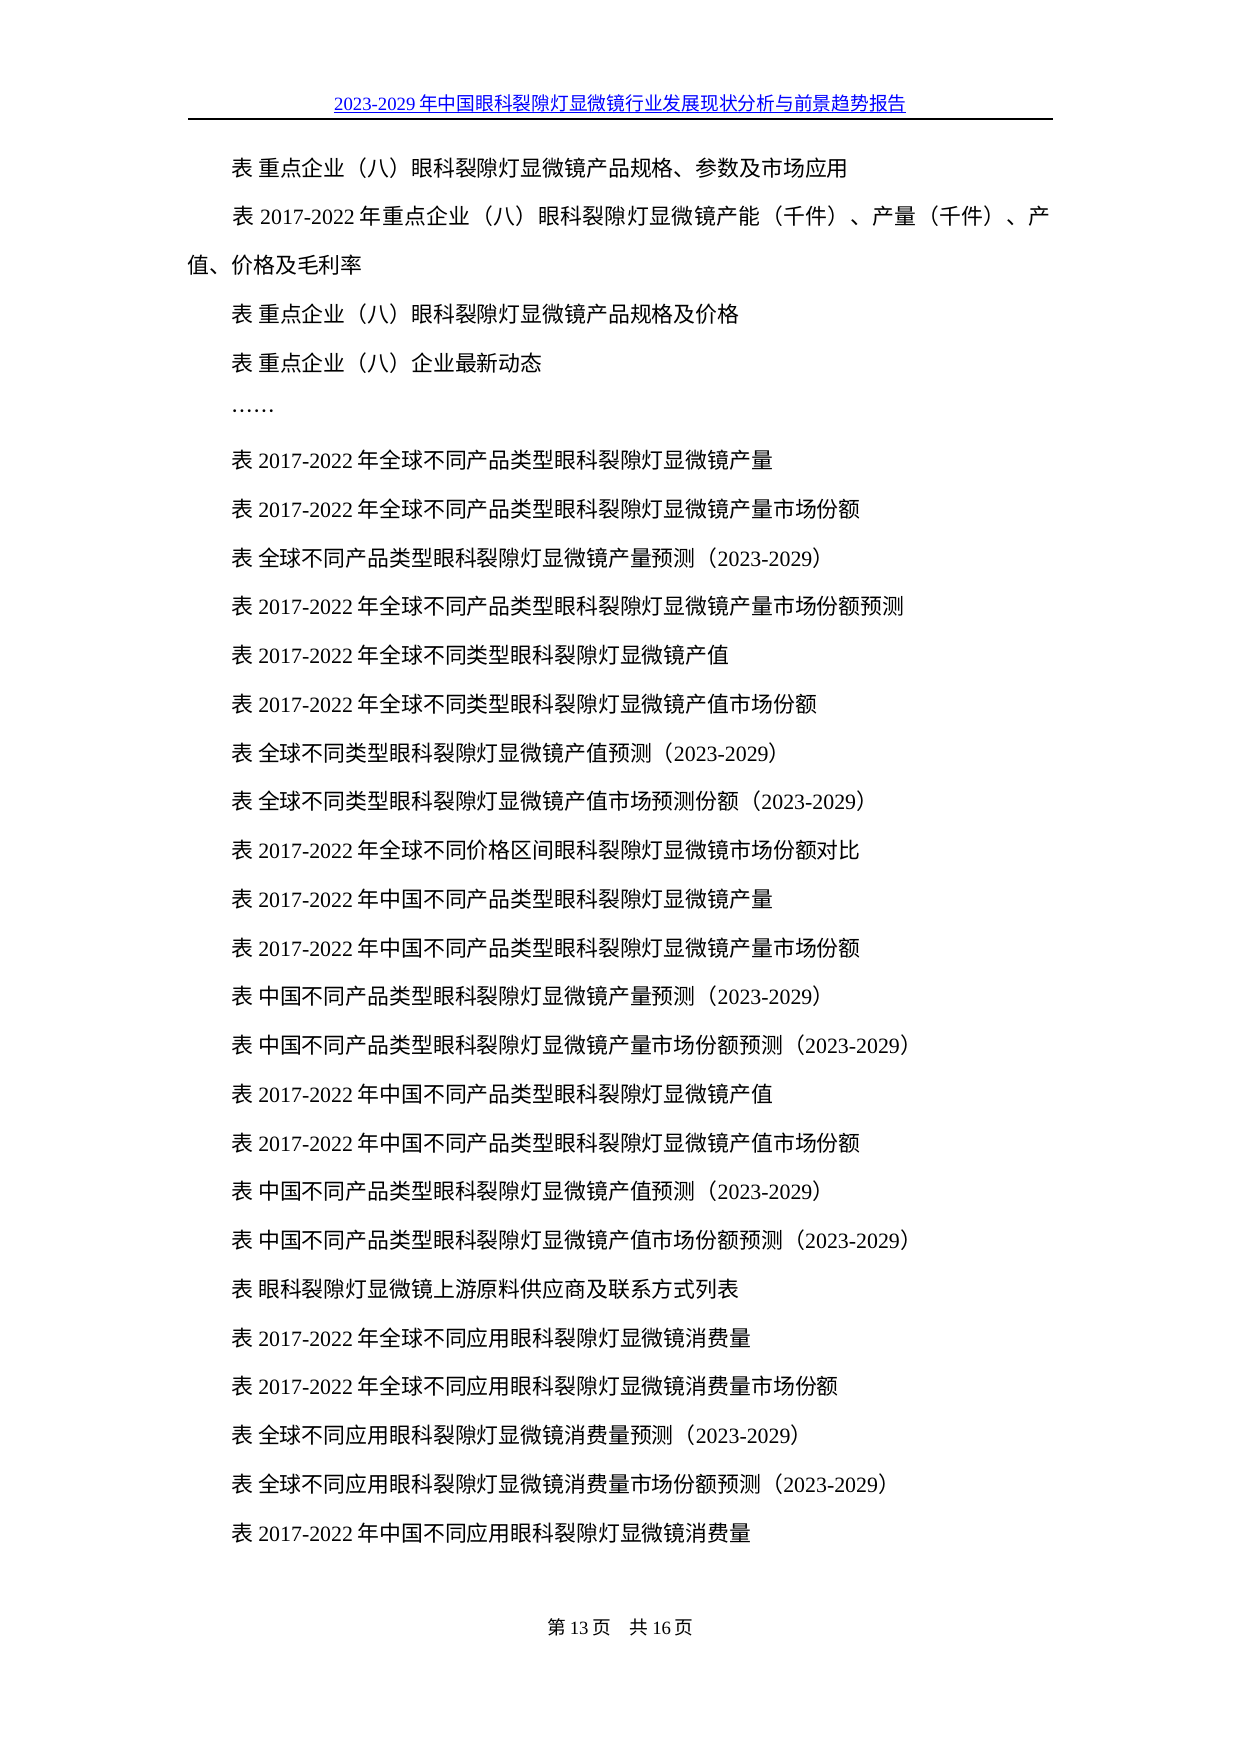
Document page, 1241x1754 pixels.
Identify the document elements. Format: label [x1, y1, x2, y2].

text [187, 150, 1053, 1548]
